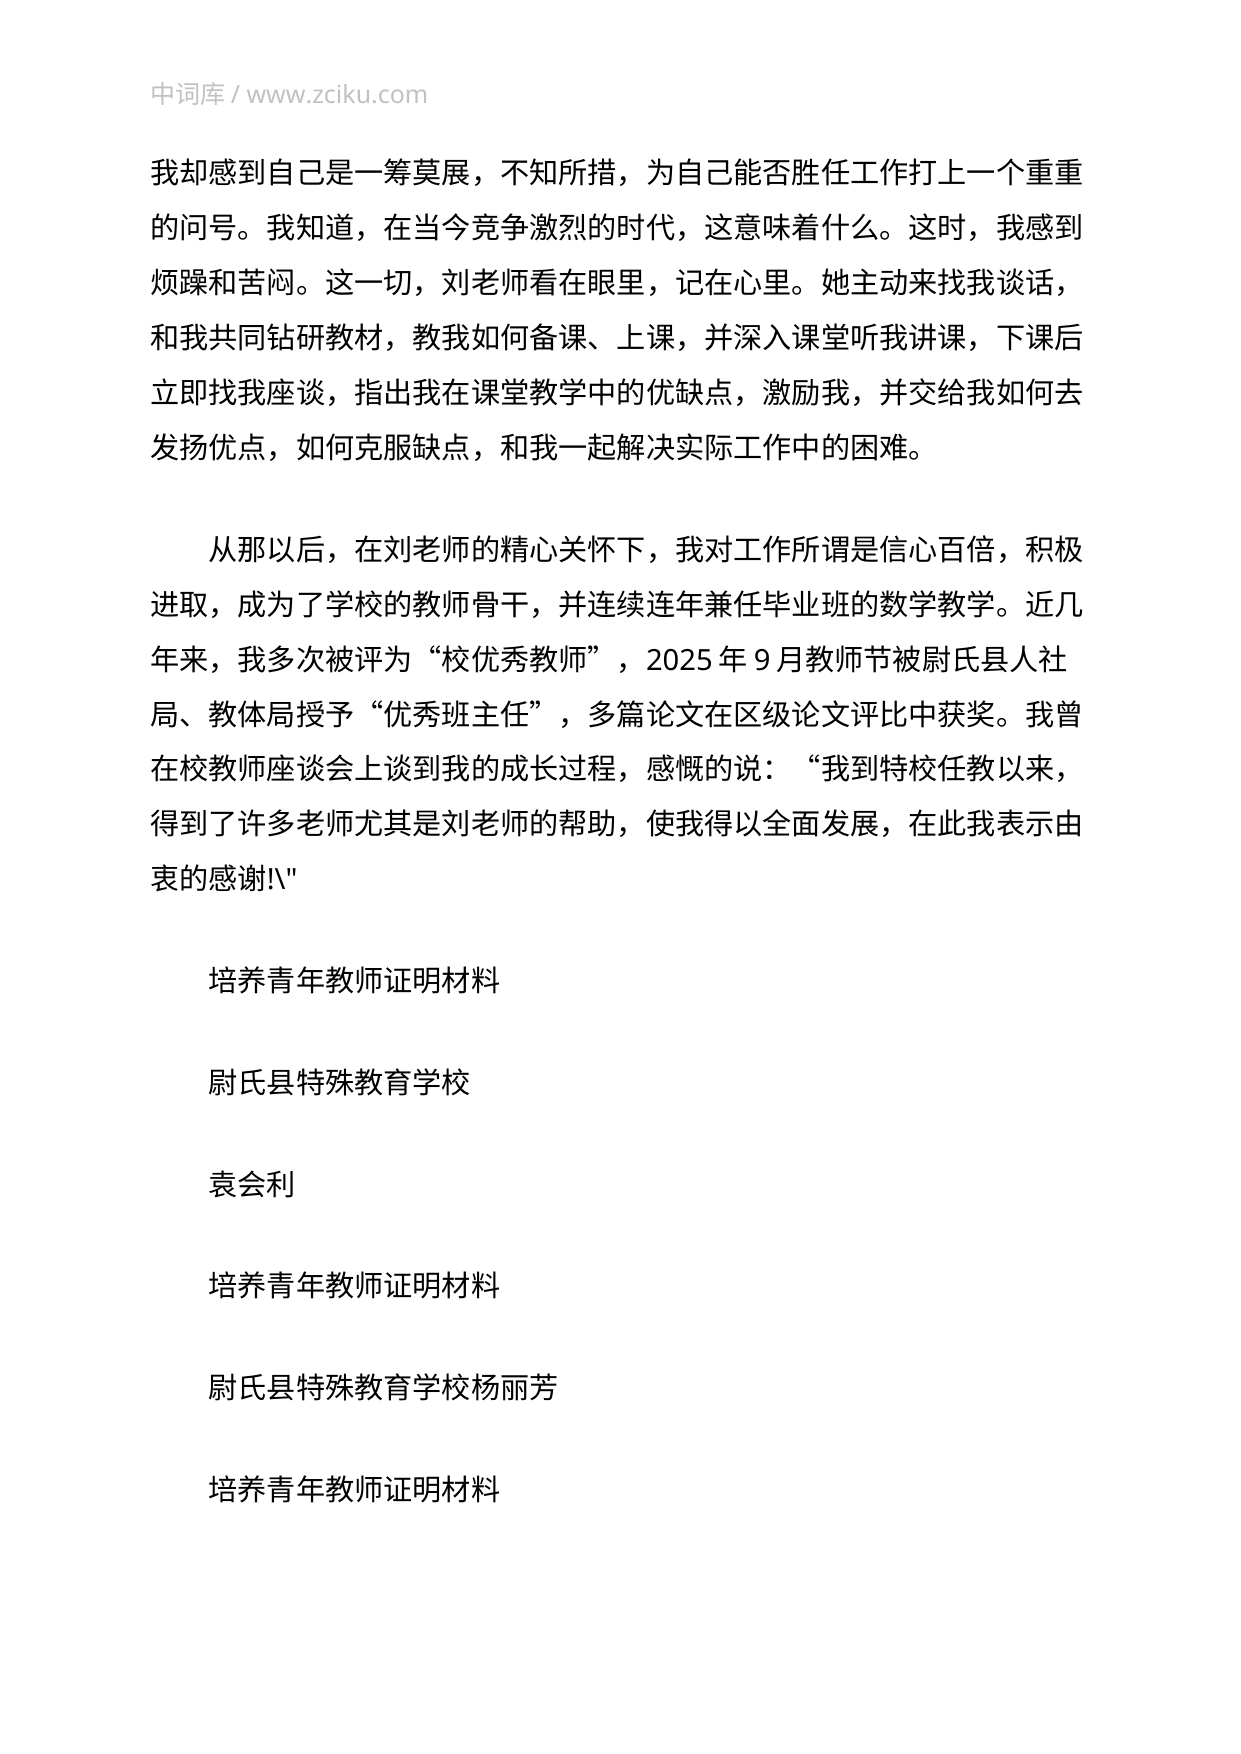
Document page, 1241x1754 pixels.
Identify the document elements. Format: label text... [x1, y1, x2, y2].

text 从那以后，在刘老师的精心关怀下，我对工作所谓是信心百倍，积极进取，成为了学校的教师骨干，并连续连年兼任毕业班的数学教学。近几年来，我多次被评为“校优秀教师”，2025年9月教师节被尉氏县人社局、教体局授予“优秀班主任”，多篇论文在区级论文评比中获奖。我曾在校教师座谈会上谈到我的成长过程，感慨的说：“我到特校任教以来，得到了许多老师尤其是刘老师的帮助，使我得以全面发展，在此我表示由衷的感谢!\" [150, 526, 1090, 898]
text 培养青年教师证明材料 [150, 958, 1090, 1000]
text 袁会利 [150, 1161, 1090, 1203]
text 培养青年教师证明材料 [150, 1467, 1090, 1509]
text 培养青年教师证明材料 [150, 1263, 1090, 1305]
text 尉氏县特殊教育学校 [150, 1059, 1090, 1102]
text 尉氏县特殊教育学校杨丽芳 [150, 1365, 1090, 1407]
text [150, 150, 1090, 467]
